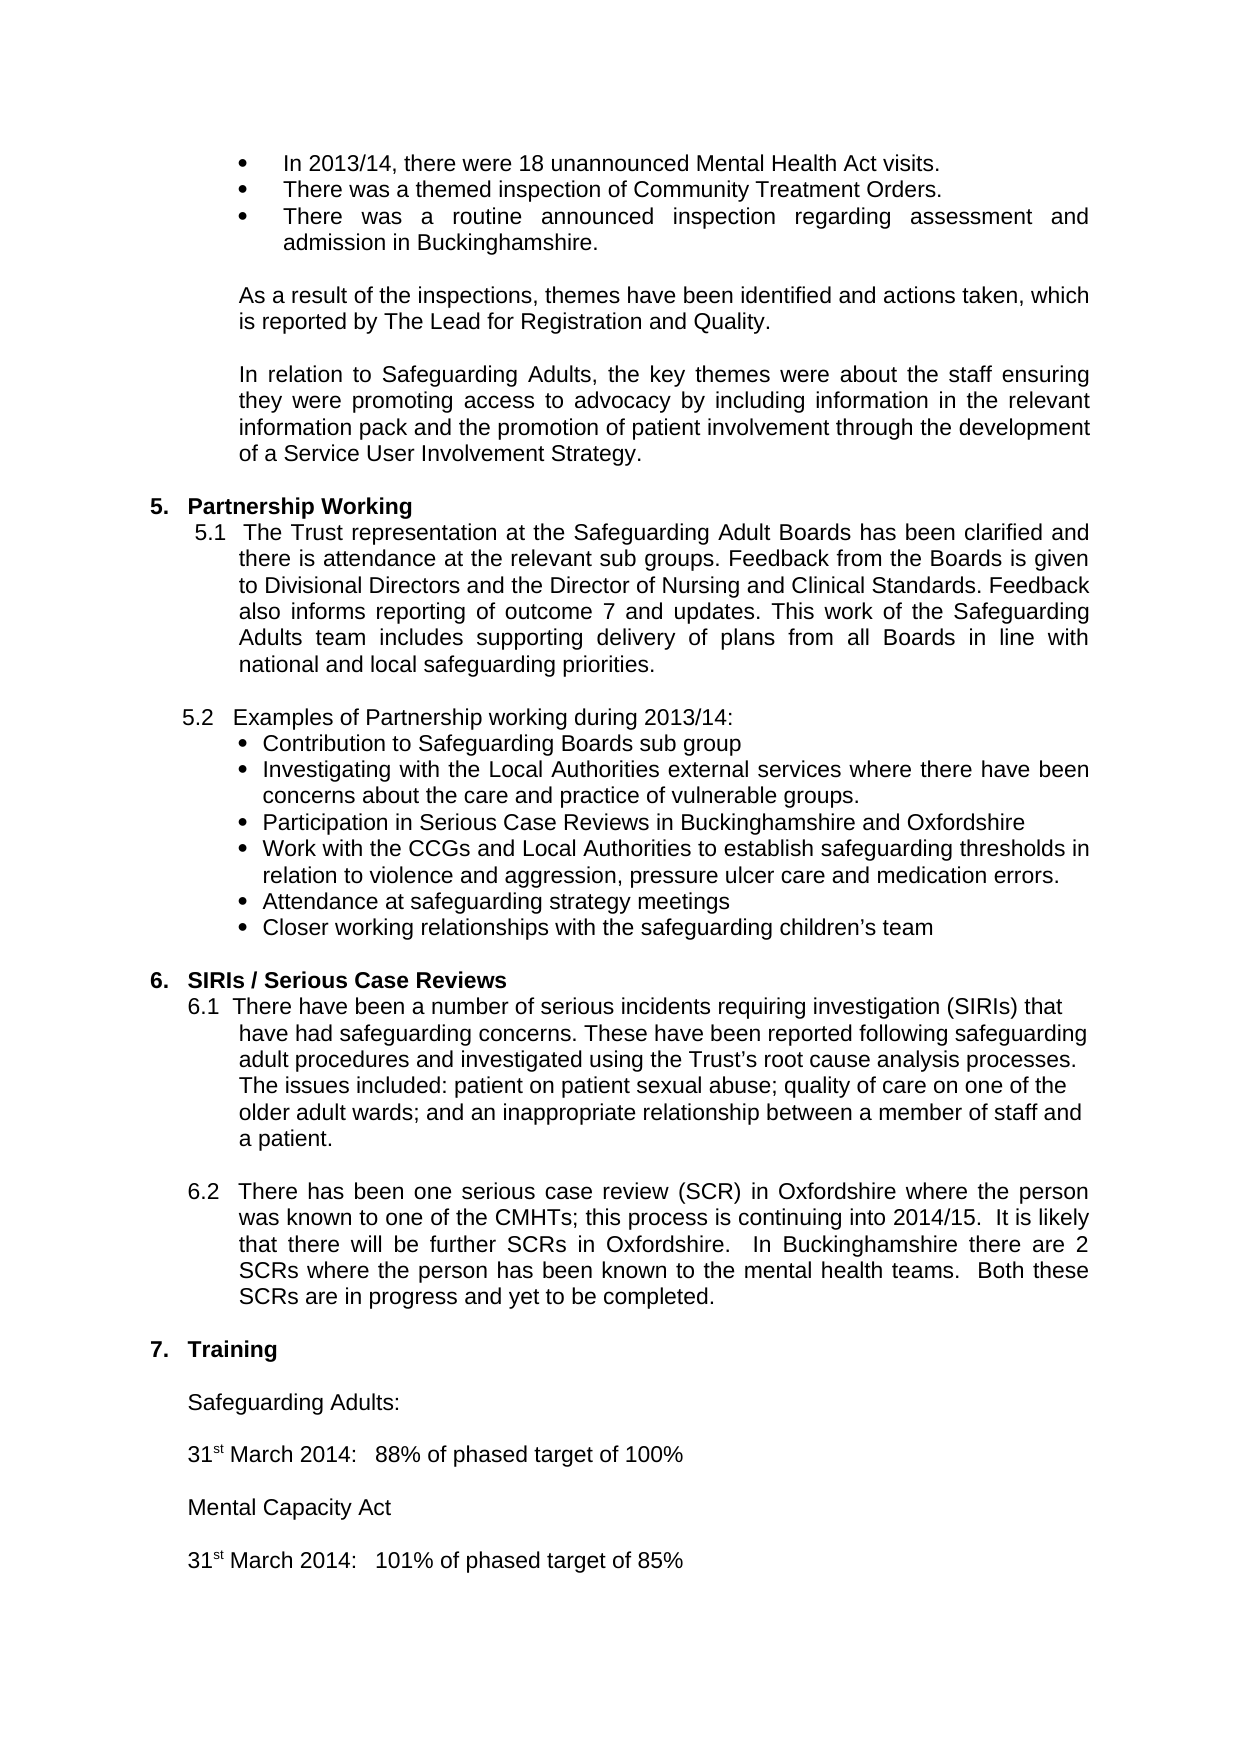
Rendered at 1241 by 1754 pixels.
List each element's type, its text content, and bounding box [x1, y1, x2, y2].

text Mental Capacity Act [187, 1494, 1090, 1520]
list Training [150, 1336, 1090, 1362]
text 5.1 The Trust representation at the Safeguarding Adult Boards has been clarified and there is attendance at the relevant sub groups. Feedback from the Boards is given to Divisional Directors and the Director of Nursing and Clinical Standards. Feedback also informs reporting of outcome 7 and updates. This work of the Safeguarding Adults team includes supporting delivery of plans from all Boards in line with national and local safeguarding priorities. [194, 519, 1090, 677]
list Contribution to Safeguarding Boards sub group [239, 730, 1090, 756]
list Participation in Serious Case Reviews in Buckinghamshire and Oxfordshire [239, 809, 1090, 835]
text As a result of the inspections, themes have been identified and actions taken, which is reported by The Lead for Registration and Quality. [239, 282, 1090, 334]
text 31st March 2014: 101% of phased target of 85% [187, 1547, 1090, 1573]
list Closer working relationships with the safeguarding children’s team [239, 914, 1090, 941]
text 31st March 2014: 88% of phased target of 100% [187, 1441, 1090, 1468]
list There was a themed inspection of Community Treatment Orders. [239, 176, 1090, 203]
list Attendance at safeguarding strategy meetings [239, 888, 1090, 914]
list Partnership Working [150, 493, 1090, 519]
list SIRIs / Serious Case Reviews [150, 967, 1090, 993]
text Safeguarding Adults: [187, 1389, 1090, 1415]
text 6.1 There have been a number of serious incidents requiring investigation (SIRIs) that have had safeguarding concerns. These have been reported following safeguarding adult procedures and investigated using the Trust’s root cause analysis processes. The issues included: patient on patient sexual abuse; quality of care on one of the older adult wards; and an inappropriate relationship between a member of staff and a patient. [187, 993, 1090, 1151]
text 5.2 Examples of Partnership working during 2013/14: [150, 703, 1090, 730]
list Investigating with the Local Authorities external services where there have been concerns about the care and practice of vulnerable groups. [239, 756, 1090, 809]
list There was a routine announced inspection regarding assessment and admission in Buckinghamshire. [239, 203, 1090, 255]
text 6.2 There has been one serious case review (SCR) in Oxfordshire where the person was known to one of the CMHTs; this process is continuing into 2014/15. It is likely that there will be further SCRs in Oxfordshire. In Buckinghamshire there are 2 SCRs where the person has been known to the mental health teams. Both these SCRs are in progress and yet to be completed. [187, 1178, 1090, 1309]
list Work with the CCGs and Local Authorities to establish safeguarding thresholds in relation to violence and aggression, pressure ulcer care and medication errors. [239, 835, 1090, 888]
text In relation to Safeguarding Adults, the key themes were about the staff ensuring they were promoting access to advocacy by including information in the relevant information pack and the promotion of patient involvement through the development of a Service User Involvement Strategy. [239, 361, 1090, 466]
list In 2013/14, there were 18 unannounced Mental Health Act visits. [239, 150, 1090, 176]
